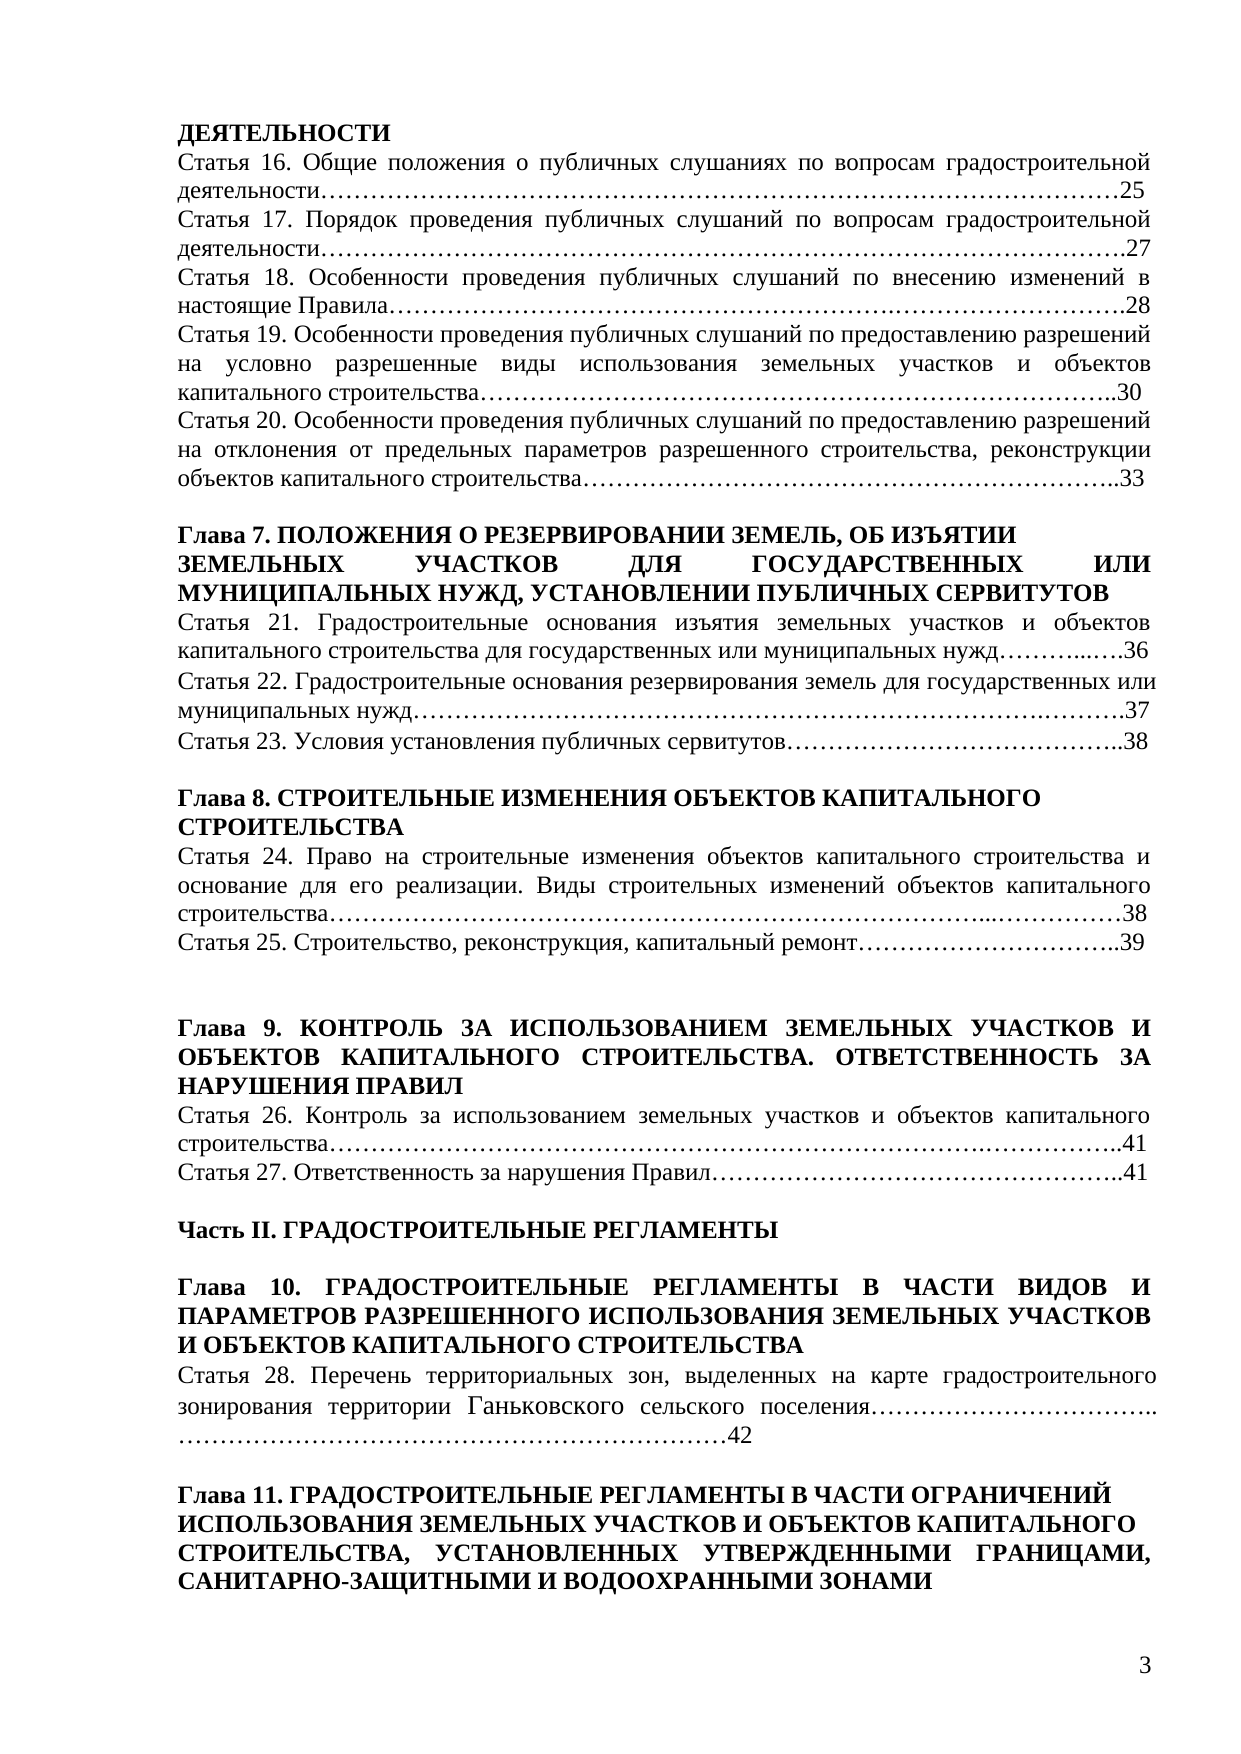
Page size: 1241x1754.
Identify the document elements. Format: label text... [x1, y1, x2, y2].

text ИСПОЛЬЗОВАНИЯ ЗЕМЕЛЬНЫХ УЧАСТКОВ И ОБЪЕКТОВ КАПИТАЛЬНОГО [177, 1509, 1152, 1538]
text Статья 25. Строительство, реконструкция, капитальный ремонт…………………………..39 [177, 927, 1152, 956]
text Статья 21. Градостроительные основания изъятия земельных участков и объектов капитального строительства для государственных или муниципальных нужд………...….36 [177, 607, 1152, 664]
text Глава 8. СТРОИТЕЛЬНЫЕ ИЗМЕНЕНИЯ ОБЪЕКТОВ КАПИТАЛЬНОГО [177, 783, 1152, 812]
text Статья 18. Особенности проведения публичных слушаний по внесению изменений в настоящие Правила…………………………………………………….……………………….28 [177, 262, 1152, 319]
text Статья 24. Право на строительные изменения объектов капитального строительства и основание для его реализации. Виды строительных изменений объектов капитального строительства……………………………………………………………………...……………38 [177, 841, 1152, 927]
text Статья 22. Градостроительные основания резервирования земель для государственных или муниципальных нужд………………………………………………………………….……….37 [177, 666, 1157, 724]
text Часть II. ГРАДОСТРОИТЕЛЬНЫЕ РЕГЛАМЕНТЫ [177, 1215, 1152, 1243]
text Статья 23. Условия установления публичных сервитутов…………………………………..38 [177, 726, 1152, 755]
text Статья 28. Перечень территориальных зон, выделенных на карте градостроительного зонирования территории Ганьковского сельского поселения……………………………..…………………………………………………………42 [177, 1361, 1157, 1449]
text Глава 9. КОНТРОЛЬ ЗА ИСПОЛЬЗОВАНИЕМ ЗЕМЕЛЬНЫХ УЧАСТКОВ И ОБЪЕКТОВ КАПИТАЛЬНОГО СТРОИТЕЛЬСТВА. ОТВЕТСТВЕННОСТЬ ЗА НАРУШЕНИЯ ПРАВИЛ [177, 1013, 1152, 1100]
text Статья 26. Контроль за использованием земельных участков и объектов капитального строительства…………………………………………………………………….……………..41 [177, 1100, 1152, 1157]
text Статья 20. Особенности проведения публичных слушаний по предоставлению разрешений на отклонения от предельных параметров разрешенного строительства, реконструкции объектов капитального строительства………………………………………………………..33 [177, 406, 1152, 492]
text Глава 11. ГРАДОСТРОИТЕЛЬНЫЕ РЕГЛАМЕНТЫ В ЧАСТИ ОГРАНИЧЕНИЙ [177, 1480, 1152, 1509]
text Статья 17. Порядок проведения публичных слушаний по вопросам градостроительной деятельности…………………………………………………………………………………….27 [177, 204, 1152, 262]
text ДЕЯТЕЛЬНОСТИ [177, 118, 1152, 147]
text СТРОИТЕЛЬСТВА, УСТАНОВЛЕННЫХ УТВЕРЖДЕННЫМИ ГРАНИЦАМИ, САНИТАРНО-ЗАЩИТНЫМИ И ВОДООХРАННЫМИ ЗОНАМИ [177, 1538, 1152, 1595]
text ЗЕМЕЛЬНЫХ УЧАСТКОВ ДЛЯ ГОСУДАРСТВЕННЫХ ИЛИ МУНИЦИПАЛЬНЫХ НУЖД, УСТАНОВЛЕНИИ ПУБЛИЧНЫХ СЕРВИТУТОВ [177, 549, 1152, 607]
text Статья 16. Общие положения о публичных слушаниях по вопросам градостроительной деятельности……………………………………………………………………………………25 [177, 147, 1152, 204]
text Глава 7. ПОЛОЖЕНИЯ О РЕЗЕРВИРОВАНИИ ЗЕМЕЛЬ, ОБ ИЗЪЯТИИ [177, 521, 1152, 549]
text Статья 27. Ответственность за нарушения Правил…………………………………………..41 [177, 1157, 1152, 1186]
text Глава 10. ГРАДОСТРОИТЕЛЬНЫЕ РЕГЛАМЕНТЫ В ЧАСТИ ВИДОВ И ПАРАМЕТРОВ РАЗРЕШЕННОГО ИСПОЛЬЗОВАНИЯ ЗЕМЕЛЬНЫХ УЧАСТКОВ И ОБЪЕКТОВ КАПИТАЛЬНОГО СТРОИТЕЛЬСТВА [177, 1272, 1152, 1358]
text Статья 19. Особенности проведения публичных слушаний по предоставлению разрешений на условно разрешенные виды использования земельных участков и объектов капитального строительства…………………………………………………………………..30 [177, 319, 1152, 406]
text СТРОИТЕЛЬСТВА [177, 812, 1152, 841]
